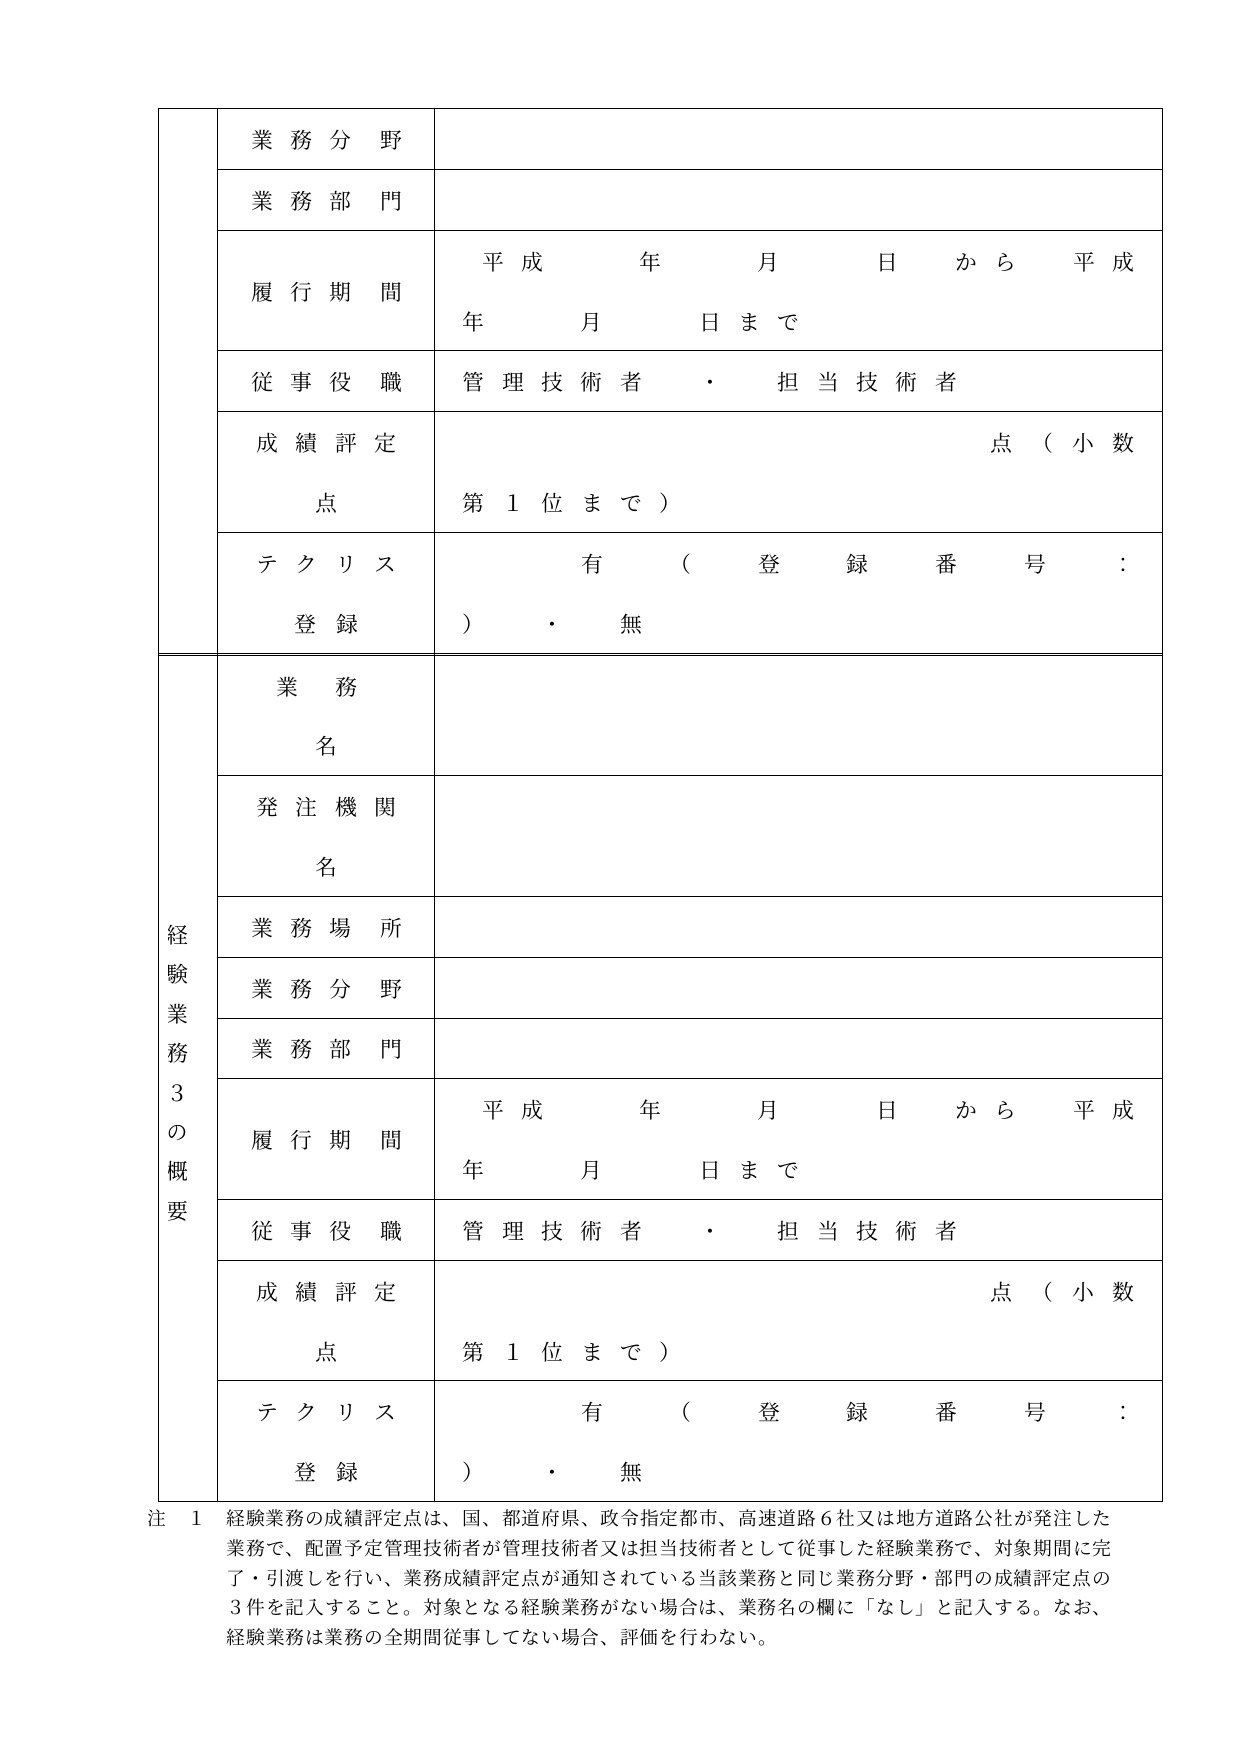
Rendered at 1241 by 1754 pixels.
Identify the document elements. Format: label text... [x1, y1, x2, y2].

table_cell 成績評定点 [218, 1261, 434, 1380]
table_cell 履行期間 [218, 231, 434, 350]
table_cell 点（小数第１位まで） [435, 412, 1162, 532]
table_cell テクリス登録 [218, 533, 434, 652]
table_cell 点（小数第１位まで） [435, 1261, 1162, 1380]
table_cell [435, 776, 1162, 896]
table_cell 業務部門 [218, 170, 434, 230]
table_cell [435, 109, 1162, 169]
table_cell 業務名 [218, 656, 434, 775]
table_cell [435, 958, 1162, 1017]
table_cell [435, 170, 1162, 230]
table_cell 従事役職 [218, 1200, 434, 1260]
table_cell 発注機関名 [218, 776, 434, 896]
table_cell 履行期間 [218, 1079, 434, 1199]
table_cell 平成 年 月 日 から 平成 年 月 日まで [435, 231, 1162, 350]
table_cell 業務分野 [218, 109, 434, 169]
table_cell 業務場所 [218, 897, 434, 957]
table_cell 管理技術者 ・ 担当技術者 [435, 1200, 1162, 1260]
table_cell 業務部門 [218, 1019, 434, 1078]
table_cell テクリス登録 [218, 1381, 434, 1501]
table_cell 従事役職 [218, 351, 434, 411]
table_cell [435, 897, 1162, 957]
table_cell [435, 1019, 1162, 1078]
table_cell 経験業務３の概要 [159, 656, 217, 1501]
text 注 １ 経験業務の成績評定点は、国、都道府県、政令指定都市、高速道路６社又は地方道路公社が発注した業務で、配置予定管理技術者が管理技術者又は担当技術者として従事した経験業務で、対象期間に完了・引渡しを行い、業務成績評定点が通知されている当該業務と同じ業務分野・部門の成績評定点の３件を記入すること。対象となる経験業務がない場合は、業務名の欄に「なし」と記入する。なお、経験業務は業務の全期間従事してない場合、評価を行わない。 [148, 1502, 1112, 1652]
table_cell 平成 年 月 日 から 平成 年 月 日まで [435, 1079, 1162, 1199]
table_cell 有（登録番号： ） ・ 無 [435, 1381, 1162, 1501]
table_cell 成績評定点 [218, 412, 434, 532]
table_cell 業務分野 [218, 958, 434, 1017]
table_cell 管理技術者 ・ 担当技術者 [435, 351, 1162, 411]
table_cell [435, 656, 1162, 775]
table_cell 有（登録番号： ） ・ 無 [435, 533, 1162, 652]
